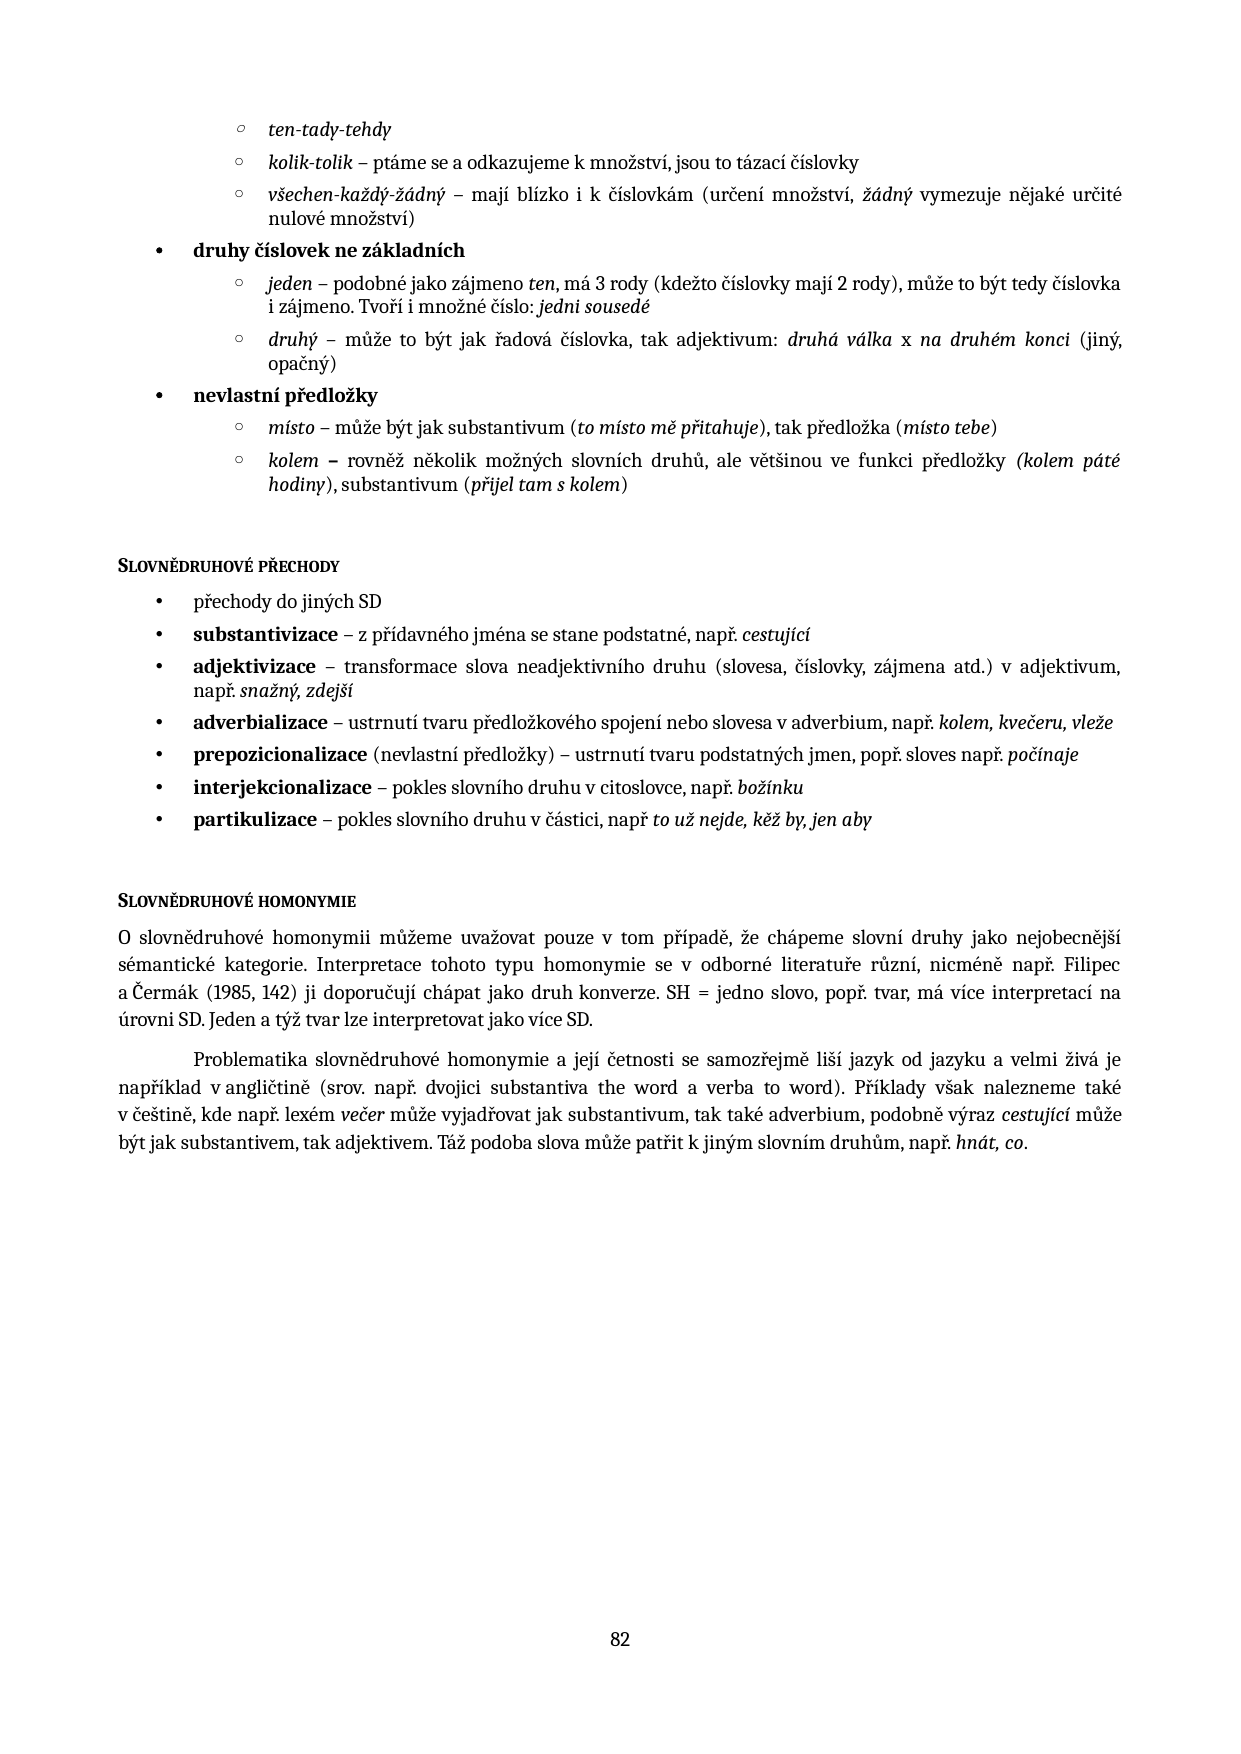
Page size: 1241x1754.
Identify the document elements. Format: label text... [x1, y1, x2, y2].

list kolik-tolik – ptáme se a odkazujeme k množství, jsou to tázací číslovky [231, 150, 1122, 174]
list adjektivizace – transformace slova neadjektivního druhu (slovesa, číslovky, zájmena atd.) v adjektivum, např. snažný, zdejší [156, 654, 1122, 702]
list nevlastní předložky [156, 384, 1122, 408]
text Slovnědruhové přechody [118, 553, 1122, 577]
list všechen-každý-žádný – mají blízko i k číslovkám (určení množství, žádný vymezuje nějaké určité nulové množství) [231, 183, 1122, 231]
list prepozicionalizace (nevlastní předložky) – ustrnutí tvaru podstatných jmen, popř. sloves např. počínaje [156, 743, 1122, 767]
text Problematika slovnědruhové homonymie a její četnosti se samozřejmě liší jazyk od jazyku a velmi živá je například v angličtině (srov. např. dvojici substantiva the word a verba to word). Příklady však nalezneme také v češtině, kde např. lexém večer může vyjadřovat jak substantivum, tak také adverbium, podobně výraz cestující může být jak substantivem, tak adjektivem. Táž podoba slova může patřit k jiným slovním druhům, např. hnát, co. [118, 1048, 1122, 1154]
text Slovnědruhové homonymie [118, 889, 1122, 913]
list partikulizace – pokles slovního druhu v částici, např to už nejde, kěž by, jen aby [156, 808, 1122, 832]
list ten-tady-tehdy [231, 118, 1122, 142]
list místo – může být jak substantivum (to místo mě přitahuje), tak předložka (místo tebe) [231, 416, 1122, 440]
list interjekcionalizace – pokles slovního druhu v citoslovce, např. božínku [156, 775, 1122, 799]
text O slovnědruhové homonymii můžeme uvažovat pouze v tom případě, že chápeme slovní druhy jako nejobecnější sémantické kategorie. Interpretace tohoto typu homonymie se v odborné literatuře různí, nicméně např. Filipec a Čermák (1985, 142) ji doporučují chápat jako druh konverze. SH = jedno slovo, popř. tvar, má více interpretací na úrovni SD. Jeden a týž tvar lze interpretovat jako více SD. [118, 925, 1122, 1032]
list druhý – může to být jak řadová číslovka, tak adjektivum: druhá válka x na druhém konci (jiný, opačný) [231, 327, 1122, 375]
list kolem – rovněž několik možných slovních druhů, ale většinou ve funkci předložky (kolem páté hodiny), substantivum (přijel tam s kolem) [231, 448, 1122, 496]
list substantivizace – z přídavného jména se stane podstatné, např. cestující [156, 622, 1122, 646]
list adverbializace – ustrnutí tvaru předložkového spojení nebo slovesa v adverbium, např. kolem, kvečeru, vleže [156, 711, 1122, 735]
list přechody do jiných SD [156, 590, 1122, 614]
list jeden – podobné jako zájmeno ten, má 3 rody (kdežto číslovky mají 2 rody), může to být tedy číslovka i zájmeno. Tvoří i množné číslo: jedni sousedé [231, 271, 1122, 319]
list druhy číslovek ne základních [156, 239, 1122, 263]
